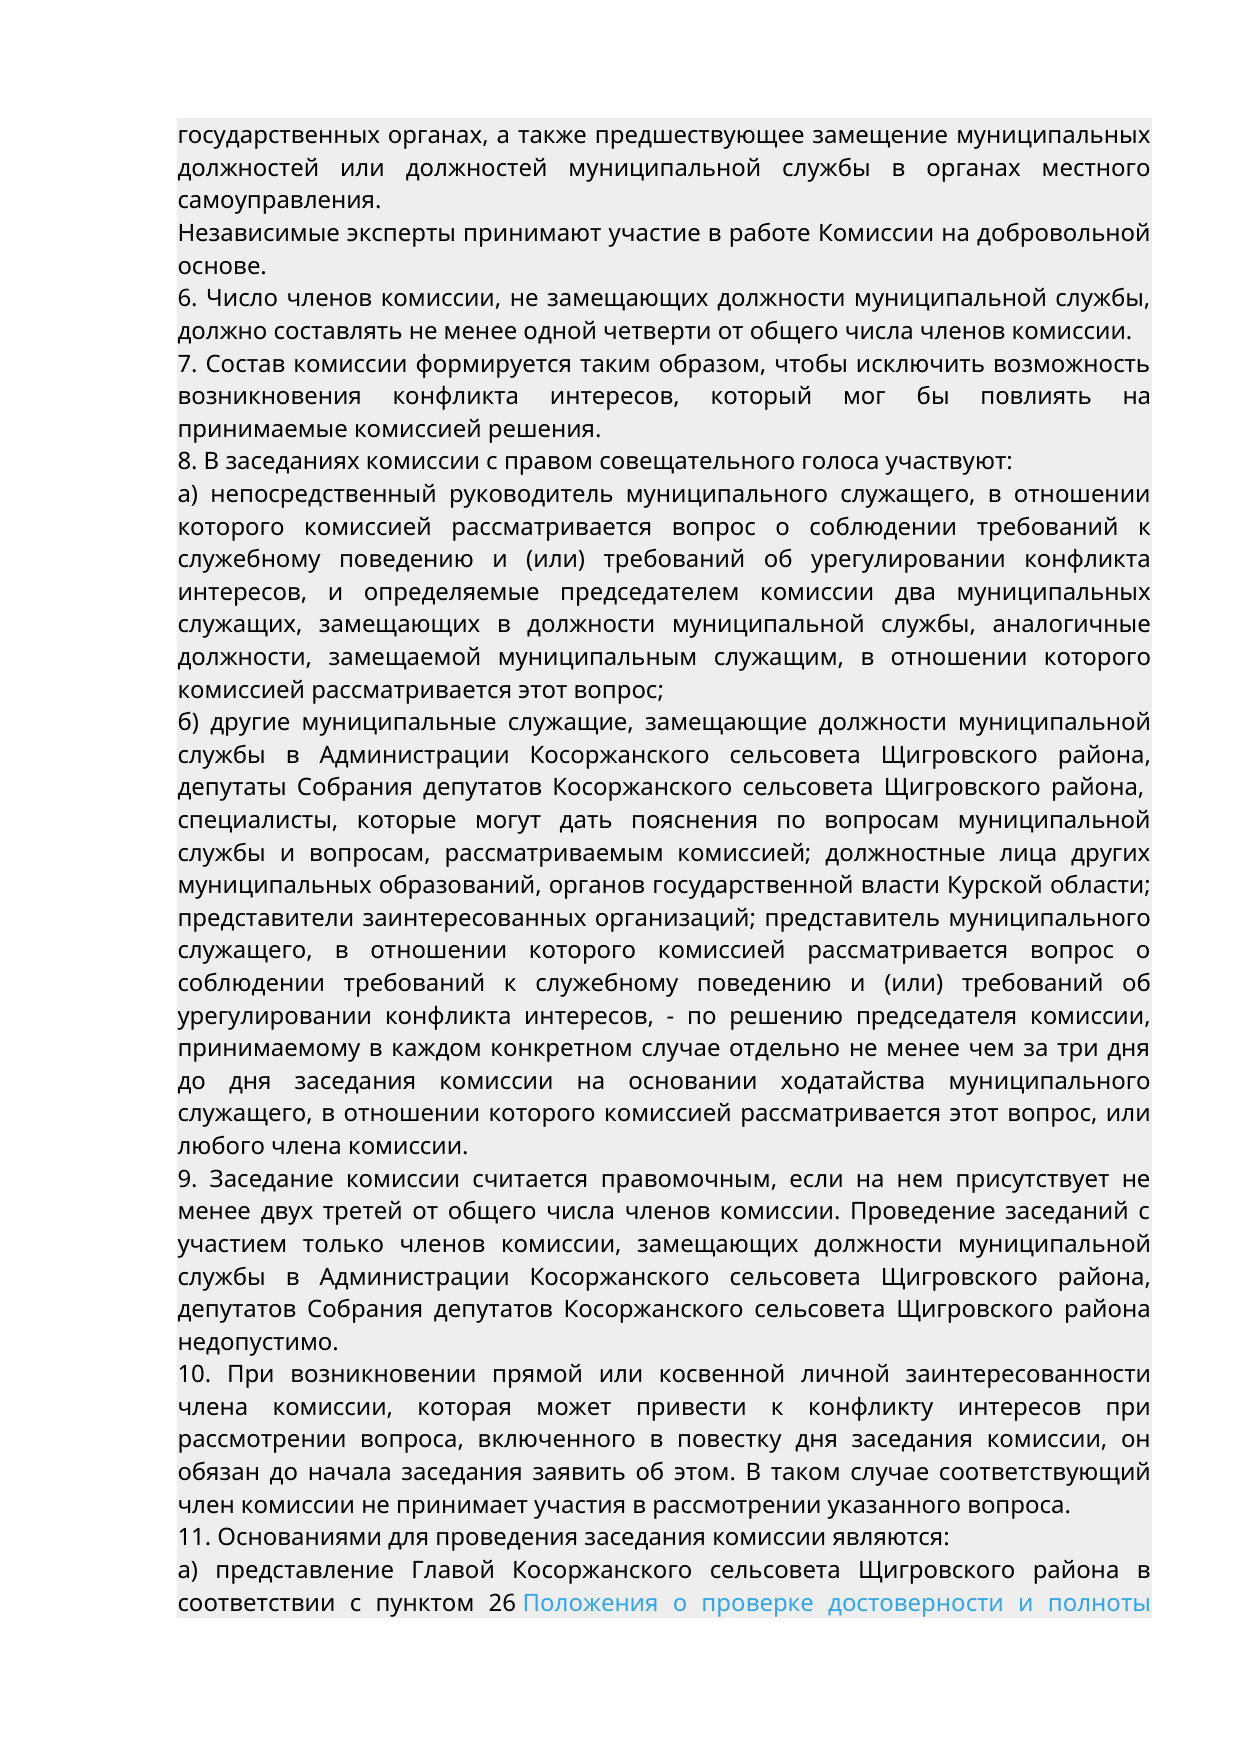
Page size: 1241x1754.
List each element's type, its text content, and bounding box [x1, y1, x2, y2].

text 7. Состав комиссии формируется таким образом, чтобы исключить возможность возникновения конфликта интересов, который мог бы повлиять на принимаемые комиссией решения. [177, 346, 1152, 444]
text б) другие муниципальные служащие, замещающие должности муниципальной службы в Администрации Косоржанского сельсовета Щигровского района, депутаты Собрания депутатов Косоржанского сельсовета Щигровского района, специалисты, которые могут дать пояснения по вопросам муниципальной службы и вопросам, рассматриваемым комиссией; должностные лица других муниципальных образований, органов государственной власти Курской области; представители заинтересованных организаций; представитель муниципального служащего, в отношении которого комиссией рассматривается вопрос о соблюдении требований к служебному поведению и (или) требований об урегулировании конфликта интересов, - по решению председателя комиссии, принимаемому в каждом конкретном случае отдельно не менее чем за три дня до дня заседания комиссии на основании ходатайства муниципального служащего, в отношении которого комиссией рассматривается этот вопрос, или любого члена комиссии. [177, 705, 1152, 1161]
text 6. Число членов комиссии, не замещающих должности муниципальной службы, должно составлять не менее одной четверти от общего числа членов комиссии. [177, 281, 1152, 346]
text Независимые эксперты принимают участие в работе Комиссии на добровольной основе. [177, 216, 1152, 281]
text 11. Основаниями для проведения заседания комиссии являются: [177, 1520, 1152, 1553]
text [177, 118, 1152, 216]
text 8. В заседаниях комиссии с правом совещательного голоса участвуют: [177, 444, 1152, 477]
text а) непосредственный руководитель муниципального служащего, в отношении которого комиссией рассматривается вопрос о соблюдении требований к служебному поведению и (или) требований об урегулировании конфликта интересов, и определяемые председателем комиссии два муниципальных служащих, замещающих в должности муниципальной службы, аналогичные должности, замещаемой муниципальным служащим, в отношении которого комиссией рассматривается этот вопрос; [177, 477, 1152, 705]
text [177, 1553, 1152, 1618]
text 10. При возникновении прямой или косвенной личной заинтересованности члена комиссии, которая может привести к конфликту интересов при рассмотрении вопроса, включенного в повестку дня заседания комиссии, он обязан до начала заседания заявить об этом. В таком случае соответствующий член комиссии не принимает участия в рассмотрении указанного вопроса. [177, 1357, 1152, 1520]
text 9. Заседание комиссии считается правомочным, если на нем присутствует не менее двух третей от общего числа членов комиссии. Проведение заседаний с участием только членов комиссии, замещающих должности муниципальной службы в Администрации Косоржанского сельсовета Щигровского района, депутатов Собрания депутатов Косоржанского сельсовета Щигровского района недопустимо. [177, 1161, 1152, 1357]
